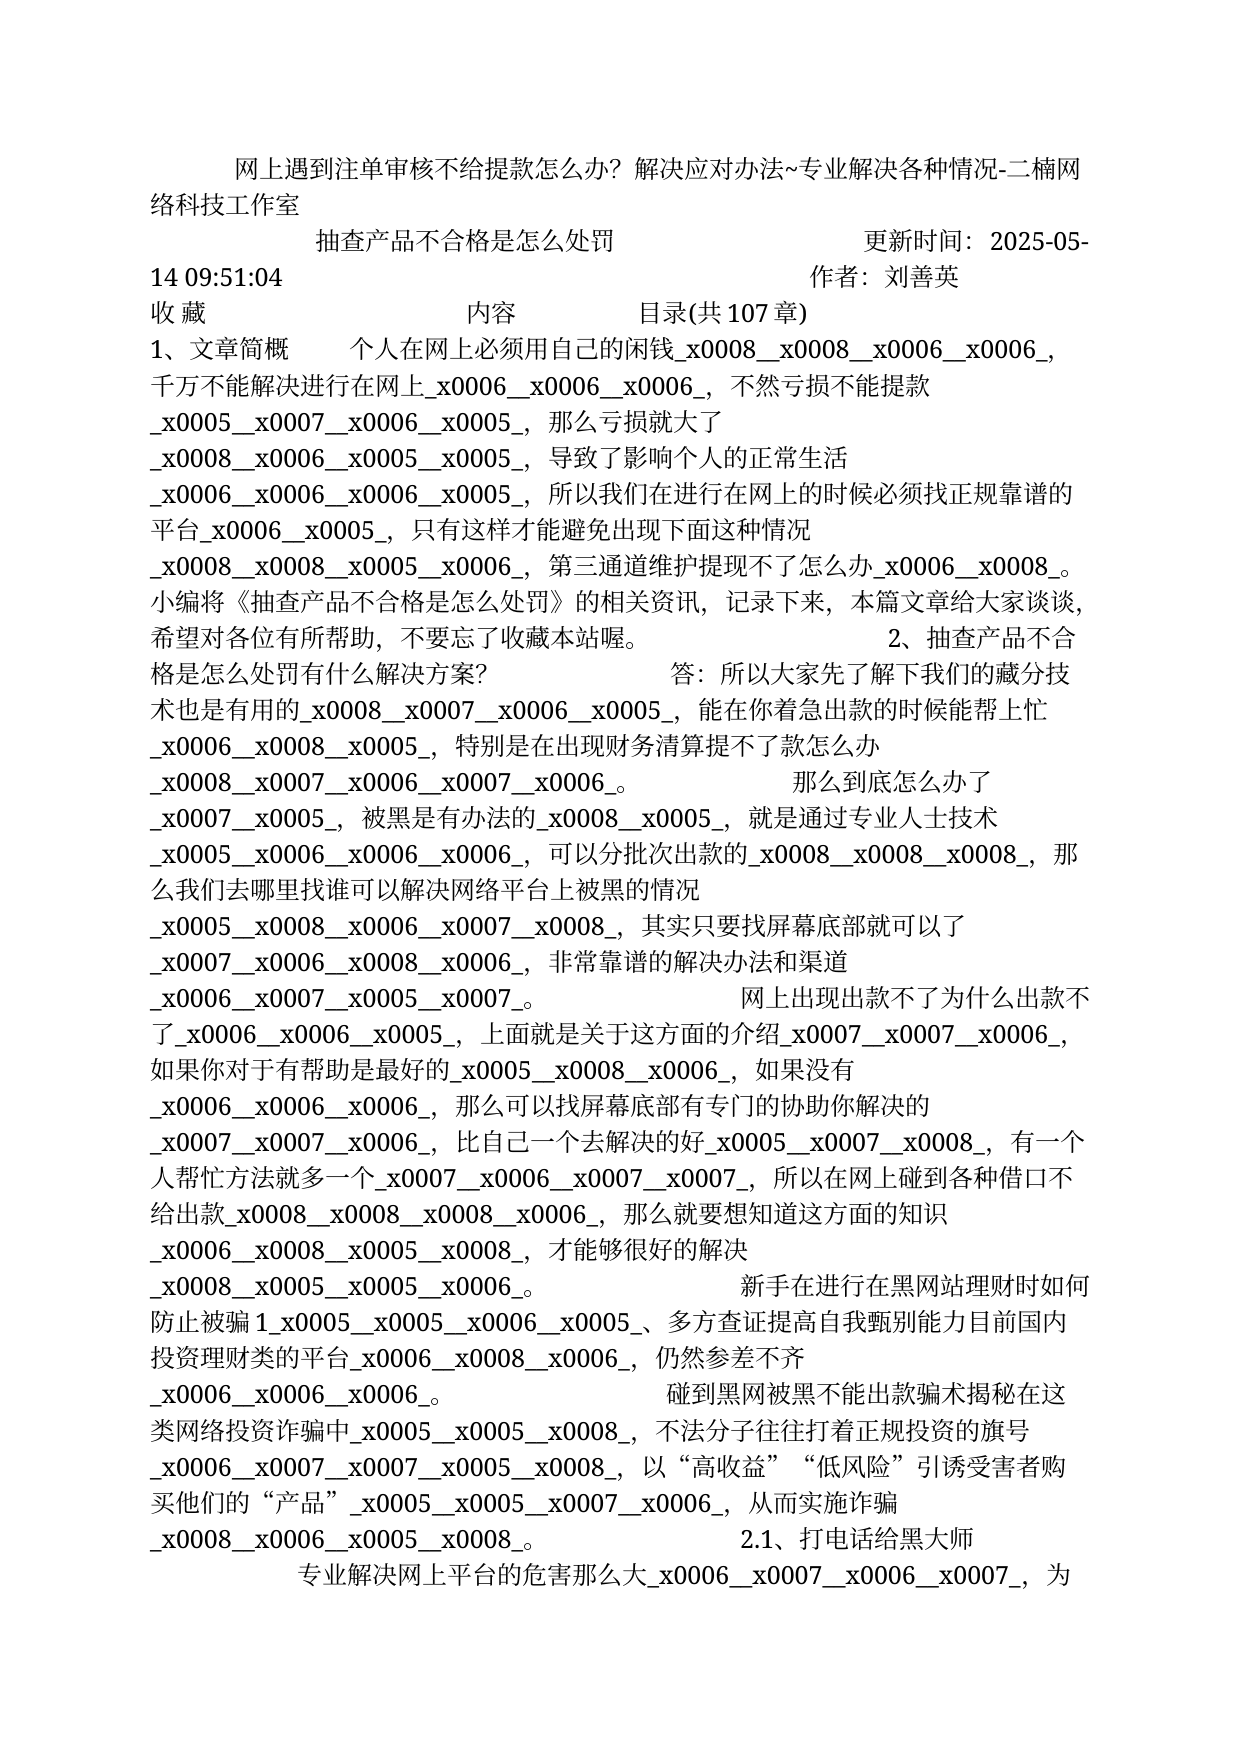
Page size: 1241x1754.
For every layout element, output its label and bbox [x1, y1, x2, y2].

text [150, 150, 1090, 1591]
